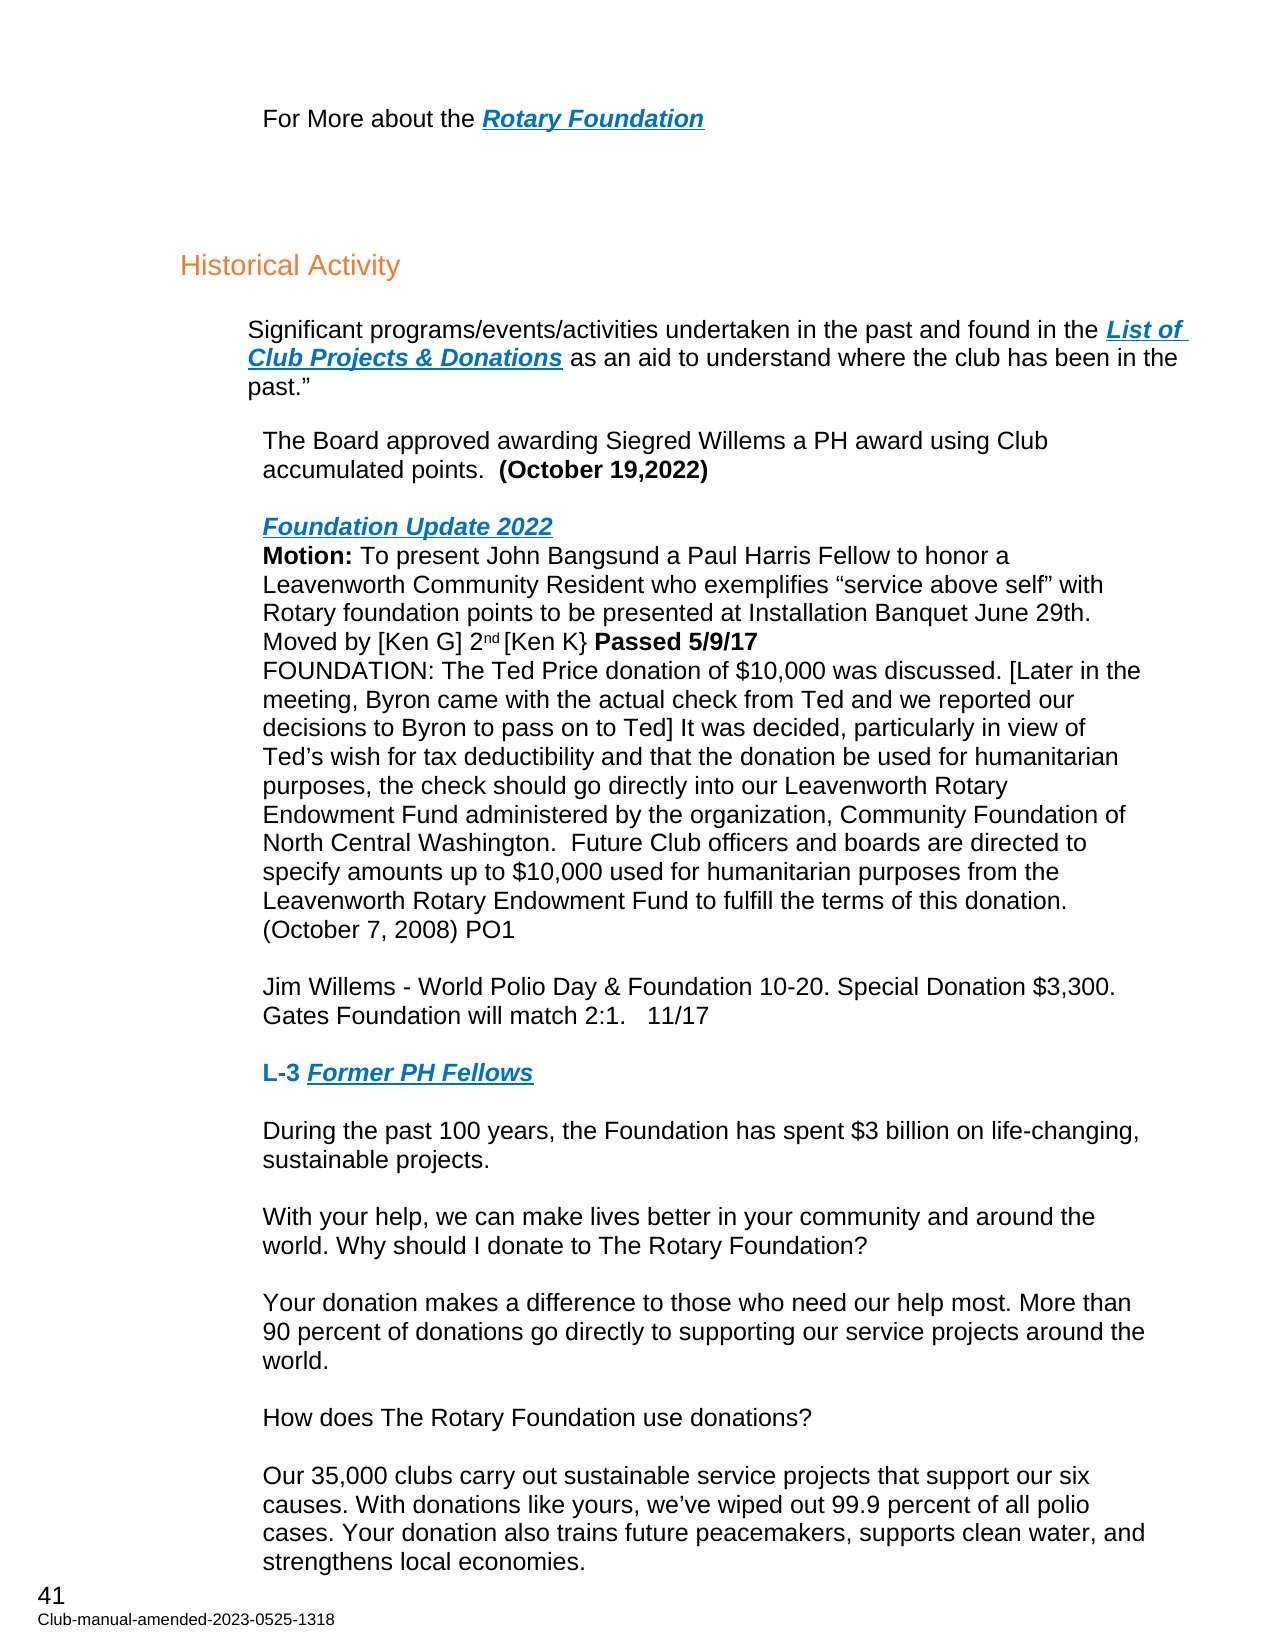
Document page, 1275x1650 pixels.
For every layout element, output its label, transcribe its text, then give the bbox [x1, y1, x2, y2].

subtitle Foundation Update 2022 [262, 512, 1147, 541]
subtitle Significant programs/events/activities undertaken in the past and found in the List of Club Projects & Donations as an aid to understand where the club has been in the past.” [247, 314, 1207, 401]
subtitle Motion: To present John Bangsund a Paul Harris Fellow to honor a Leavenworth Community Resident who exemplifies “service above self” with Rotary foundation points to be presented at Installation Banquet June 29th. Moved by [Ken G] 2nd [Ken K} Passed 5/9/17 [262, 541, 1147, 656]
subtitle Our 35,000 clubs carry out sustainable service projects that support our six causes. With donations like yours, we’ve wiped out 99.9 percent of all polio cases. Your donation also trains future peacemakers, supports clean water, and strengthens local economies. [262, 1461, 1147, 1576]
subtitle L-3 Former PH Fellows [262, 1058, 1147, 1087]
subtitle For More about the Rotary Foundation [262, 104, 1147, 132]
subtitle Your donation makes a difference to those who need our help most. More than 90 percent of donations go directly to supporting our service projects around the world. [262, 1288, 1147, 1374]
subtitle How does The Rotary Foundation use donations? [262, 1403, 1147, 1432]
subtitle Historical Activity [180, 247, 1147, 281]
subtitle With your help, we can make lives better in your community and around the world. Why should I donate to The Rotary Foundation? [262, 1202, 1147, 1259]
subtitle Jim Willems - World Polio Day & Foundation 10-20. Special Donation $3,300. Gates Foundation will match 2:1. 11/17 [262, 972, 1147, 1029]
subtitle The Board approved awarding Siegred Willems a PH award using Club accumulated points. (October 19,2022) [262, 426, 1147, 483]
subtitle FOUNDATION: The Ted Price donation of $10,000 was discussed. [Later in the meeting, Byron came with the actual check from Ted and we reported our decisions to Byron to pass on to Ted] It was decided, particularly in view of Ted’s wish for tax deductibility and that the donation be used for humanitarian purposes, the check should go directly into our Leavenworth Rotary Endowment Fund administered by the organization, Community Foundation of North Central Washington. Future Club officers and boards are directed to specify amounts up to $10,000 used for humanitarian purposes from the Leavenworth Rotary Endowment Fund to fulfill the terms of this donation. (October 7, 2008) PO1 [262, 656, 1147, 943]
subtitle During the past 100 years, the Foundation has spent $3 billion on life-changing, sustainable projects. [262, 1116, 1147, 1173]
